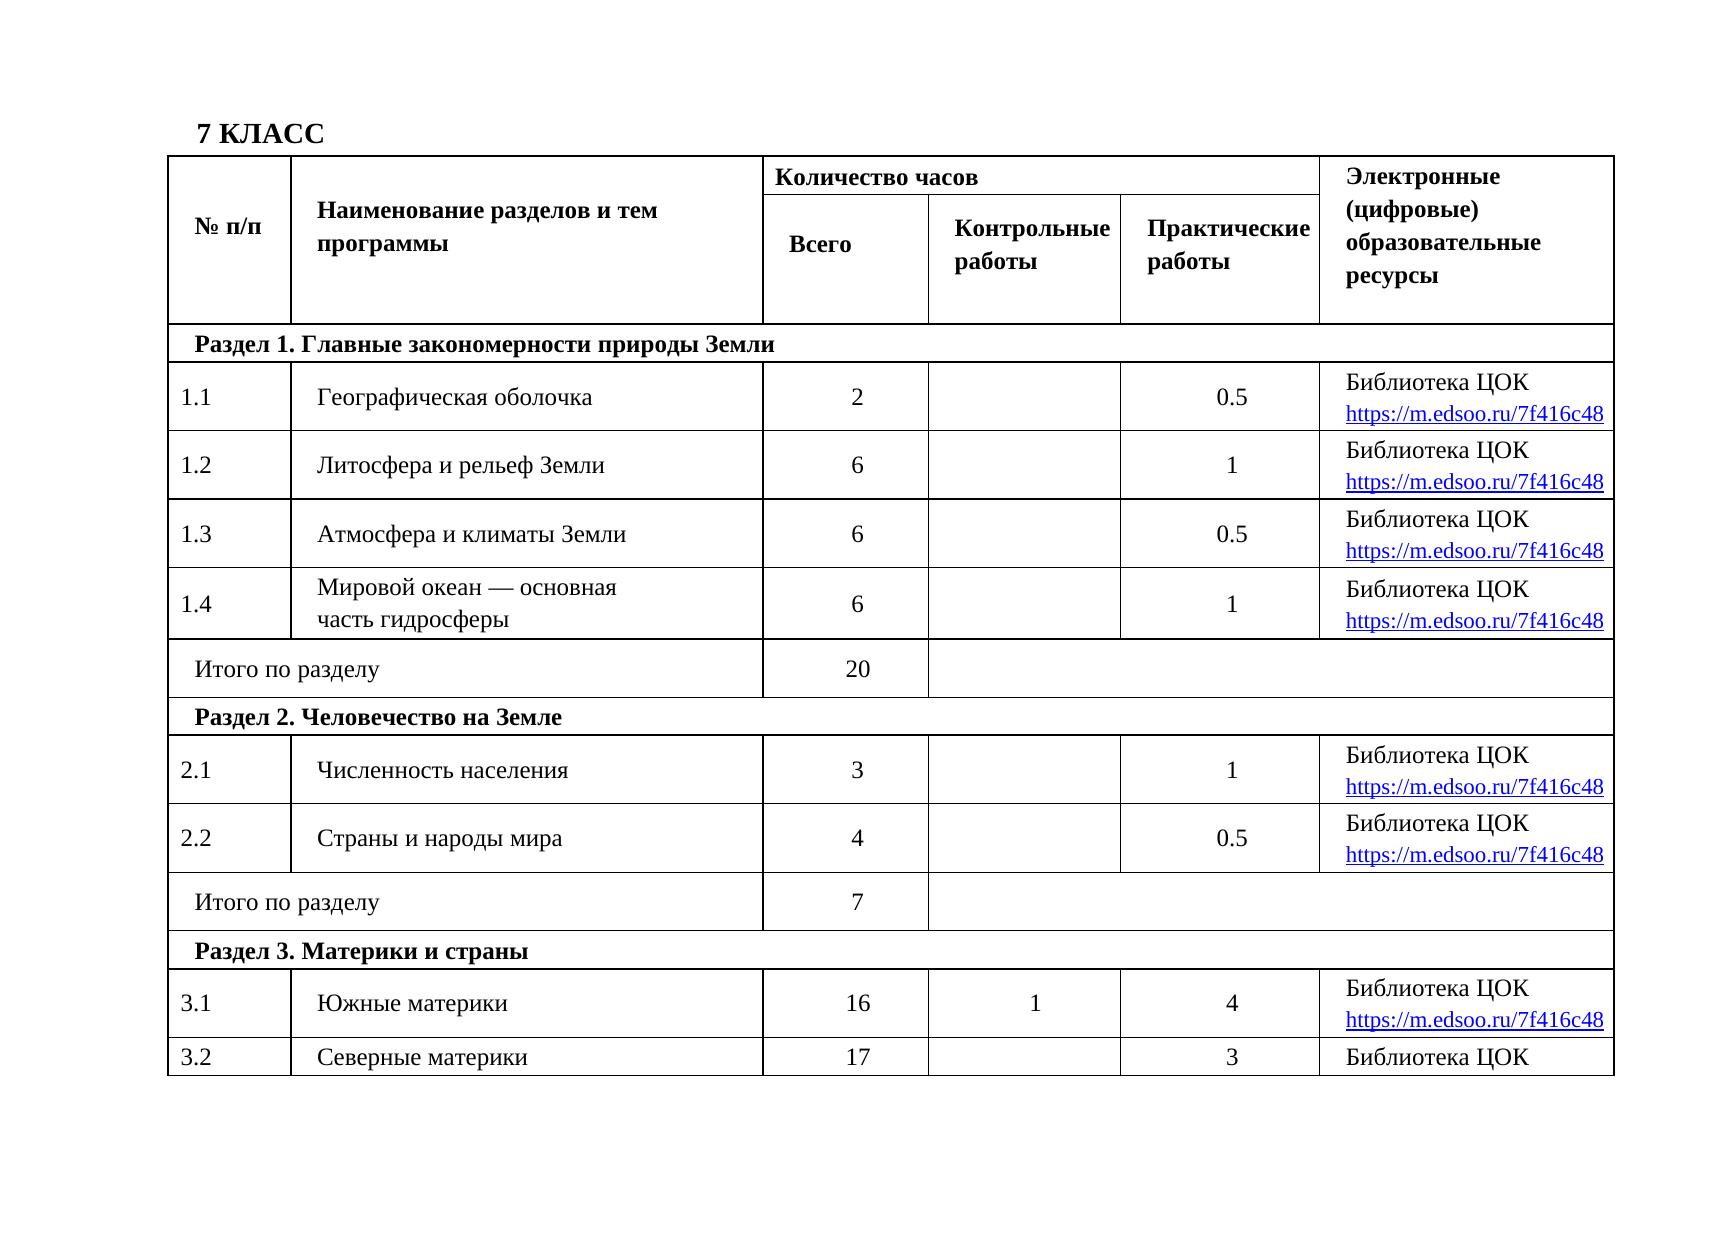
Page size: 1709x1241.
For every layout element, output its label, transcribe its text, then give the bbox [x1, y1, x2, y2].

table_cell Страны и народы мира [292, 804, 762, 872]
table_cell 1.1 [169, 363, 290, 430]
table_cell Мировой океан — основная часть гидросферы [292, 568, 762, 638]
table_cell Итого по разделу [169, 873, 762, 929]
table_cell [1320, 970, 1613, 1036]
table_cell 17 [764, 1038, 928, 1075]
table_cell Раздел 1. Главные закономерности природы Земли [169, 325, 1613, 361]
table_cell Раздел 2. Человечество на Земле [169, 698, 1613, 734]
table_cell 2.1 [169, 736, 290, 803]
table_cell Численность населения [292, 736, 762, 803]
table_header Количество часов [764, 157, 1319, 193]
table_cell 4 [1121, 970, 1319, 1036]
table_cell Контрольные работы [929, 195, 1120, 323]
table_cell 1 [929, 970, 1120, 1036]
table_cell [929, 804, 1120, 872]
table_header Электронные (цифровые) образовательные ресурсы [1320, 157, 1613, 323]
table_cell 6 [764, 568, 928, 638]
table_cell 3.2 [169, 1038, 290, 1075]
table_cell 3 [1121, 1038, 1319, 1075]
table_cell 1 [1121, 431, 1319, 498]
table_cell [1320, 804, 1613, 872]
table_cell Атмосфера и климаты Земли [292, 500, 762, 567]
table_cell Библиотека ЦОК [1320, 1038, 1613, 1075]
table_cell 3 [764, 736, 928, 803]
table_cell Всего [764, 195, 928, 323]
table_cell Итого по разделу [169, 640, 762, 696]
table_cell 0.5 [1121, 363, 1319, 430]
table_cell Северные материки [292, 1038, 762, 1075]
table_cell Южные материки [292, 970, 762, 1036]
table_cell Географическая оболочка [292, 363, 762, 430]
table_cell Практические работы [1121, 195, 1319, 323]
table_header № п/п [169, 157, 290, 323]
table_cell [929, 873, 1613, 929]
table_cell [929, 568, 1120, 638]
table_cell Литосфера и рельеф Земли [292, 431, 762, 498]
table_cell 1 [1121, 568, 1319, 638]
table_cell 1 [1121, 736, 1319, 803]
table_cell 20 [764, 640, 928, 696]
table_header Наименование разделов и тем программы [292, 157, 762, 323]
table_cell 6 [764, 431, 928, 498]
table_cell Библиотека ЦОК https://m.edsoo.ru/7f416c48 [1320, 736, 1613, 803]
table_cell [929, 1038, 1120, 1075]
table_cell 1.4 [169, 568, 290, 638]
table_cell 2 [764, 363, 928, 430]
table_cell 2.2 [169, 804, 290, 872]
table_cell 3.1 [169, 970, 290, 1036]
table_cell Библиотека ЦОК https://m.edsoo.ru/7f416c48 [1320, 431, 1613, 498]
table_cell Библиотека ЦОК https://m.edsoo.ru/7f416c48 [1320, 500, 1613, 567]
table_cell [929, 500, 1120, 567]
table_cell 6 [764, 500, 928, 567]
table_cell 16 [764, 970, 928, 1036]
table_cell 0.5 [1121, 804, 1319, 872]
table_cell [929, 640, 1613, 696]
table_cell [929, 736, 1120, 803]
table_cell [929, 363, 1120, 430]
table_cell Библиотека ЦОК https://m.edsoo.ru/7f416c48 [1320, 363, 1613, 430]
table_cell [929, 431, 1120, 498]
table_cell 1.2 [169, 431, 290, 498]
table_cell Библиотека ЦОК https://m.edsoo.ru/7f416c48 [1320, 568, 1613, 638]
table_cell Раздел 3. Материки и страны [169, 931, 1613, 968]
subtitle КЛАСС [196, 116, 1644, 149]
table_cell 1.3 [169, 500, 290, 567]
table_cell 0.5 [1121, 500, 1319, 567]
table_cell 4 [764, 804, 928, 872]
table_cell 7 [764, 873, 928, 929]
